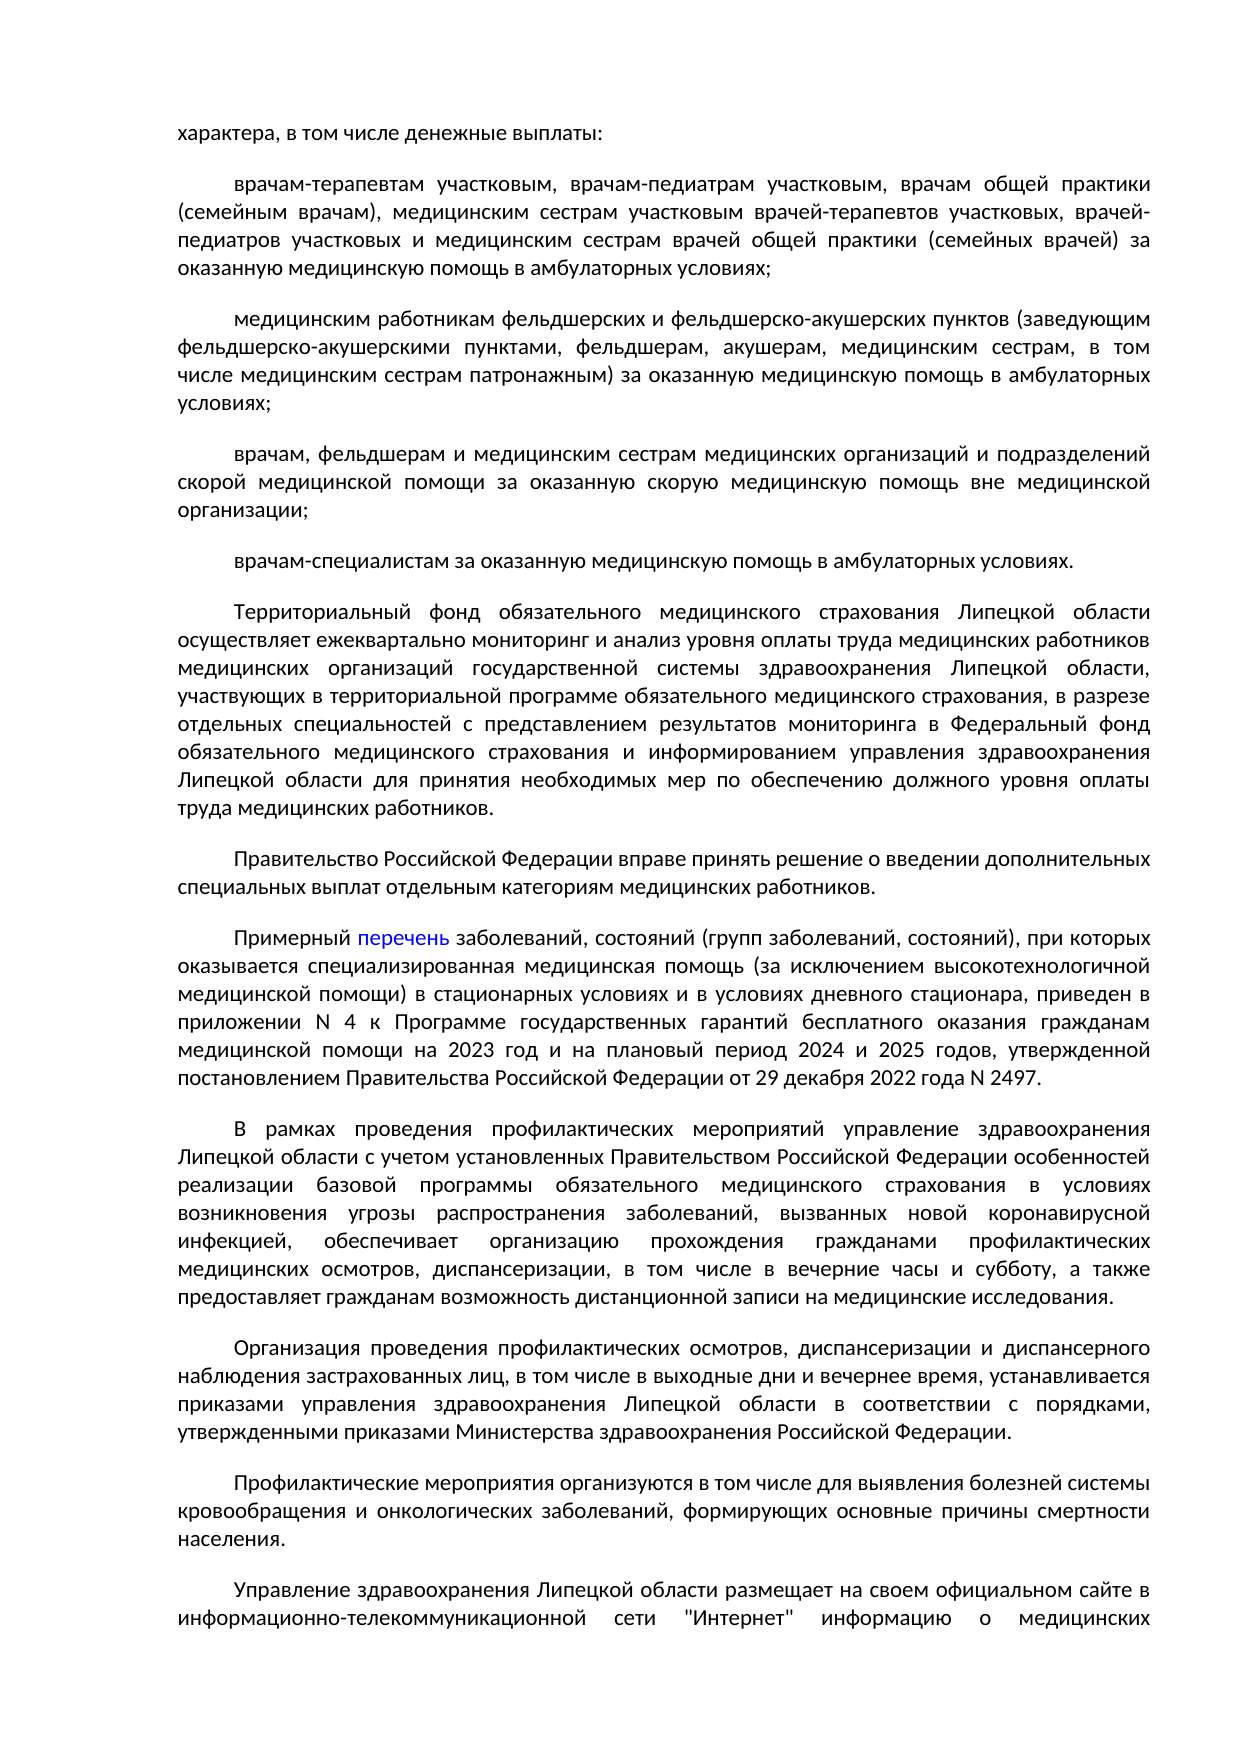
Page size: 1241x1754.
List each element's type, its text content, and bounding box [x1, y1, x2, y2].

text врачам-терапевтам участковым, врачам-педиатрам участковым, врачам общей практики (семейным врачам), медицинским сестрам участковым врачей-терапевтов участковых, врачей-педиатров участковых и медицинским сестрам врачей общей практики (семейных врачей) за оказанную медицинскую помощь в амбулаторных условиях; [177, 169, 1152, 281]
text Профилактические мероприятия организуются в том числе для выявления болезней системы кровообращения и онкологических заболеваний, формирующих основные причины смертности населения. [177, 1468, 1152, 1552]
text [177, 1575, 1152, 1631]
text Правительство Российской Федерации вправе принять решение о введении дополнительных специальных выплат отдельным категориям медицинских работников. [177, 844, 1152, 900]
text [177, 118, 1152, 146]
text Территориальный фонд обязательного медицинского страхования Липецкой области осуществляет ежеквартально мониторинг и анализ уровня оплаты труда медицинских работников медицинских организаций государственной системы здравоохранения Липецкой области, участвующих в территориальной программе обязательного медицинского страхования, в разрезе отдельных специальностей с представлением результатов мониторинга в Федеральный фонд обязательного медицинского страхования и информированием управления здравоохранения Липецкой области для принятия необходимых мер по обеспечению должного уровня оплаты труда медицинских работников. [177, 597, 1152, 821]
text Организация проведения профилактических осмотров, диспансеризации и диспансерного наблюдения застрахованных лиц, в том числе в выходные дни и вечернее время, устанавливается приказами управления здравоохранения Липецкой области в соответствии с порядками, утвержденными приказами Министерства здравоохранения Российской Федерации. [177, 1333, 1152, 1445]
text медицинским работникам фельдшерских и фельдшерско-акушерских пунктов (заведующим фельдшерско-акушерскими пунктами, фельдшерам, акушерам, медицинским сестрам, в том числе медицинским сестрам патронажным) за оказанную медицинскую помощь в амбулаторных условиях; [177, 304, 1152, 416]
text В рамках проведения профилактических мероприятий управление здравоохранения Липецкой области с учетом установленных Правительством Российской Федерации особенностей реализации базовой программы обязательного медицинского страхования в условиях возникновения угрозы распространения заболеваний, вызванных новой коронавирусной инфекцией, обеспечивает организацию прохождения гражданами профилактических медицинских осмотров, диспансеризации, в том числе в вечерние часы и субботу, а также предоставляет гражданам возможность дистанционной записи на медицинские исследования. [177, 1114, 1152, 1310]
text врачам, фельдшерам и медицинским сестрам медицинских организаций и подразделений скорой медицинской помощи за оказанную скорую медицинскую помощь вне медицинской организации; [177, 439, 1152, 523]
text Примерный перечень заболеваний, состояний (групп заболеваний, состояний), при которых оказывается специализированная медицинская помощь (за исключением высокотехнологичной медицинской помощи) в стационарных условиях и в условиях дневного стационара, приведен в приложении N 4 к Программе государственных гарантий бесплатного оказания гражданам медицинской помощи на 2023 год и на плановый период 2024 и 2025 годов, утвержденной постановлением Правительства Российской Федерации от 29 декабря 2022 года N 2497. [177, 923, 1152, 1091]
text врачам-специалистам за оказанную медицинскую помощь в амбулаторных условиях. [177, 546, 1152, 574]
